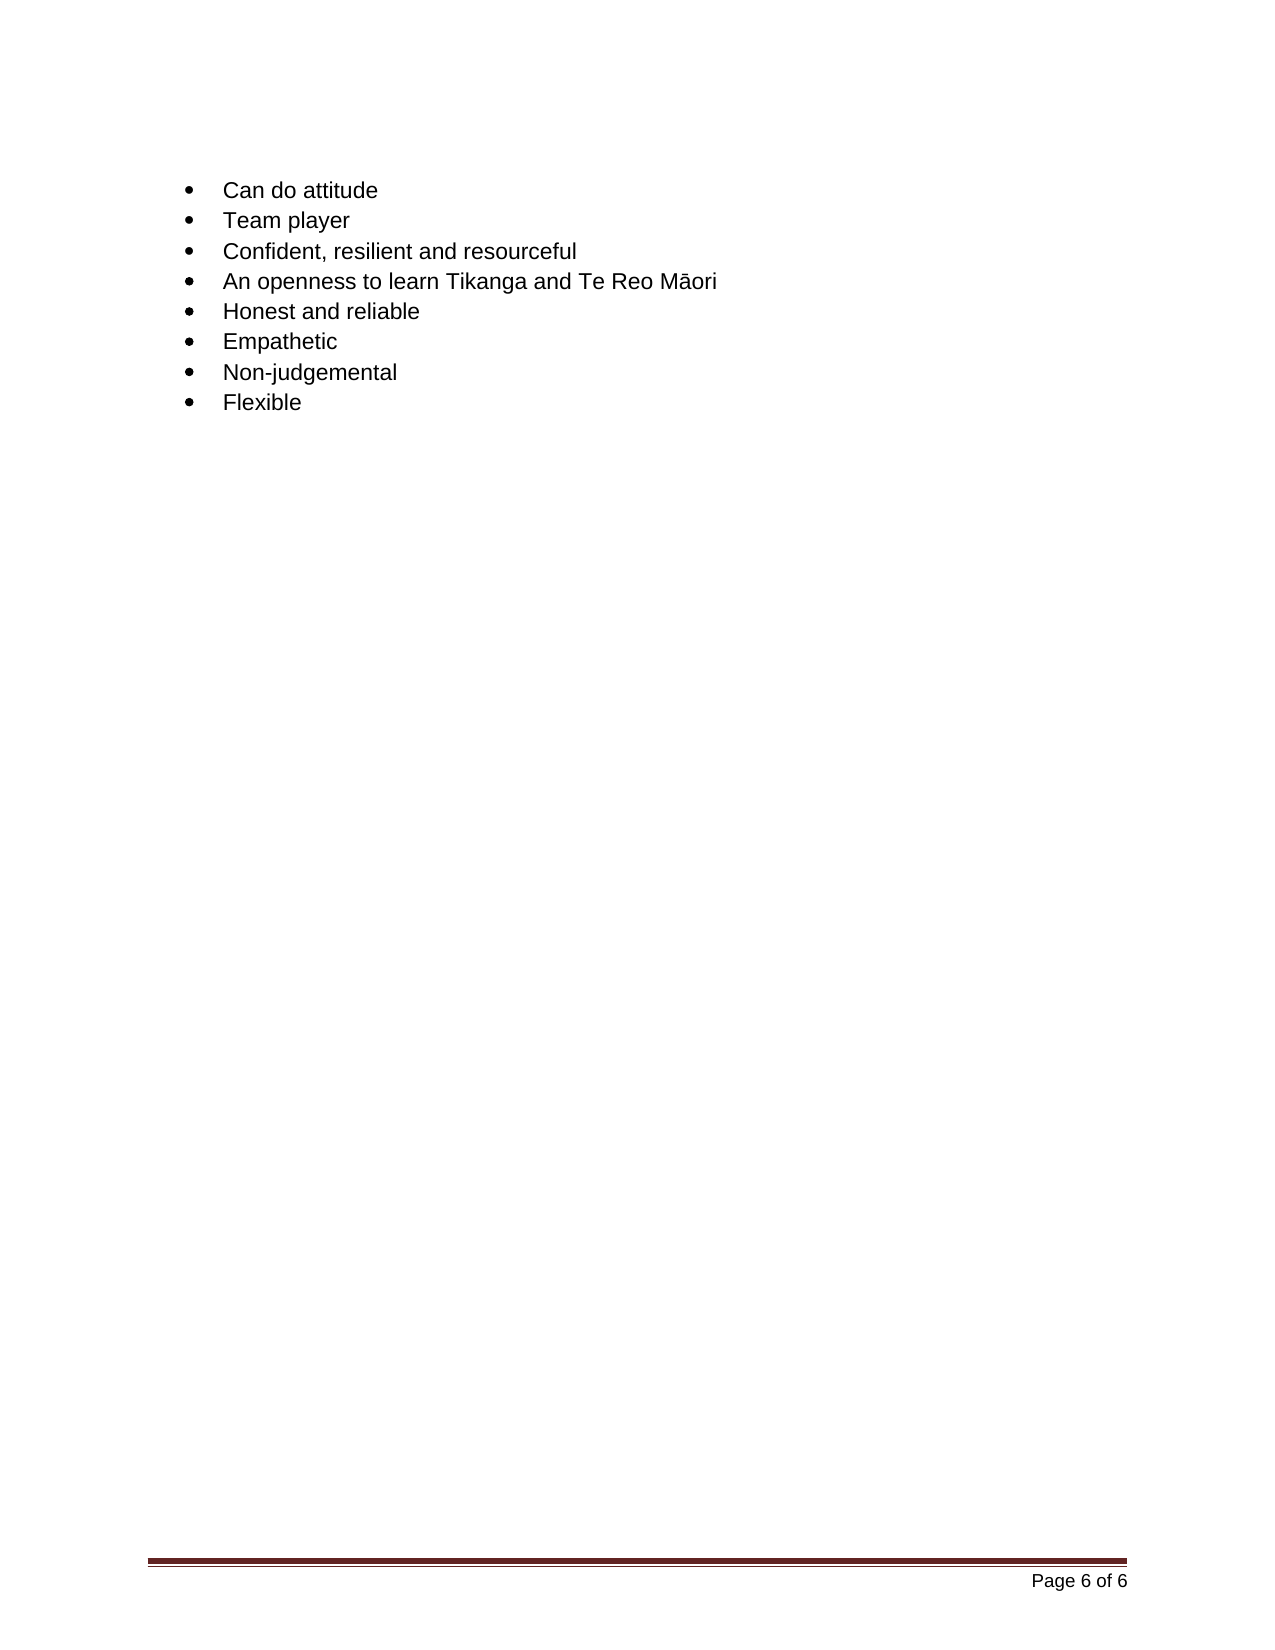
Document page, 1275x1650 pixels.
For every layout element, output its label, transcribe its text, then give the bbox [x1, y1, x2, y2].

list Empathetic [185, 328, 1127, 354]
list Confident, resilient and resourceful [185, 238, 1127, 264]
list Non-judgemental [185, 358, 1127, 385]
list Flexible [185, 389, 1127, 415]
list An openness to learn Tikanga and Te Reo Māori [185, 268, 1127, 294]
list Team player [185, 207, 1127, 234]
list Can do attitude [185, 177, 1127, 203]
list Honest and reliable [185, 298, 1127, 324]
